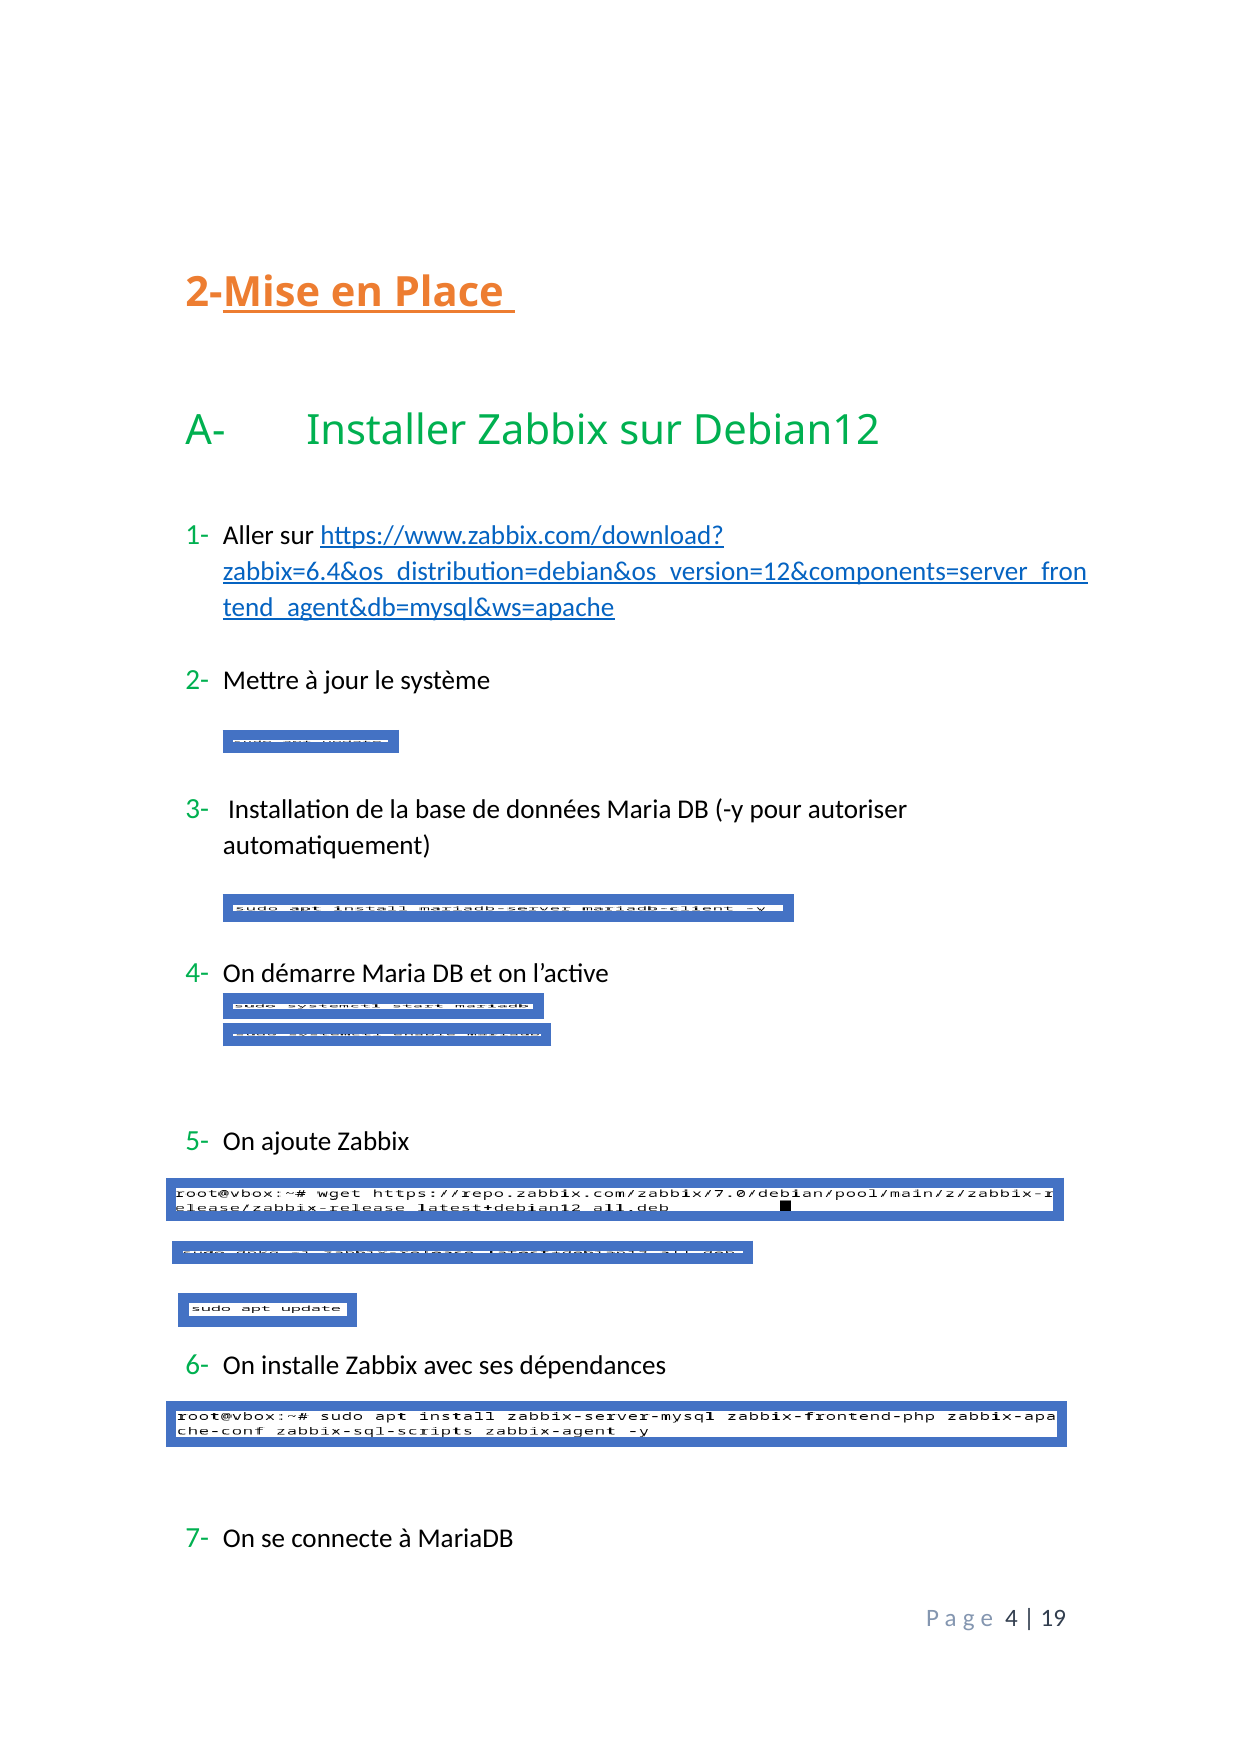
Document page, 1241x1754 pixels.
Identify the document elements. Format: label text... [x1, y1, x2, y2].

subtitle Installer Zabbix sur Debian12 [185, 399, 1093, 456]
picture [189, 1303, 347, 1316]
list On installe Zabbix avec ses dépendances [185, 1346, 1093, 1381]
list On démarre Maria DB et on l’active [185, 954, 1093, 990]
picture [233, 1004, 533, 1009]
list On se connecte à MariaDB [185, 1519, 1093, 1554]
picture [233, 905, 783, 911]
list Mettre à jour le système [185, 661, 1093, 697]
list Installation de la base de données Maria DB (-y pour autoriser automatiquement) [185, 790, 1093, 861]
list On ajoute Zabbix [185, 1122, 1093, 1158]
list Aller sur https://www.zabbix.com/download?zabbix=6.4&os_distribution=debian&os_version=12&components=server_frontend_agent&db=mysql&ws=apache [185, 516, 1093, 623]
picture [176, 1188, 1053, 1211]
picture [176, 1411, 1057, 1437]
subtitle Mise en Place [185, 262, 1093, 319]
